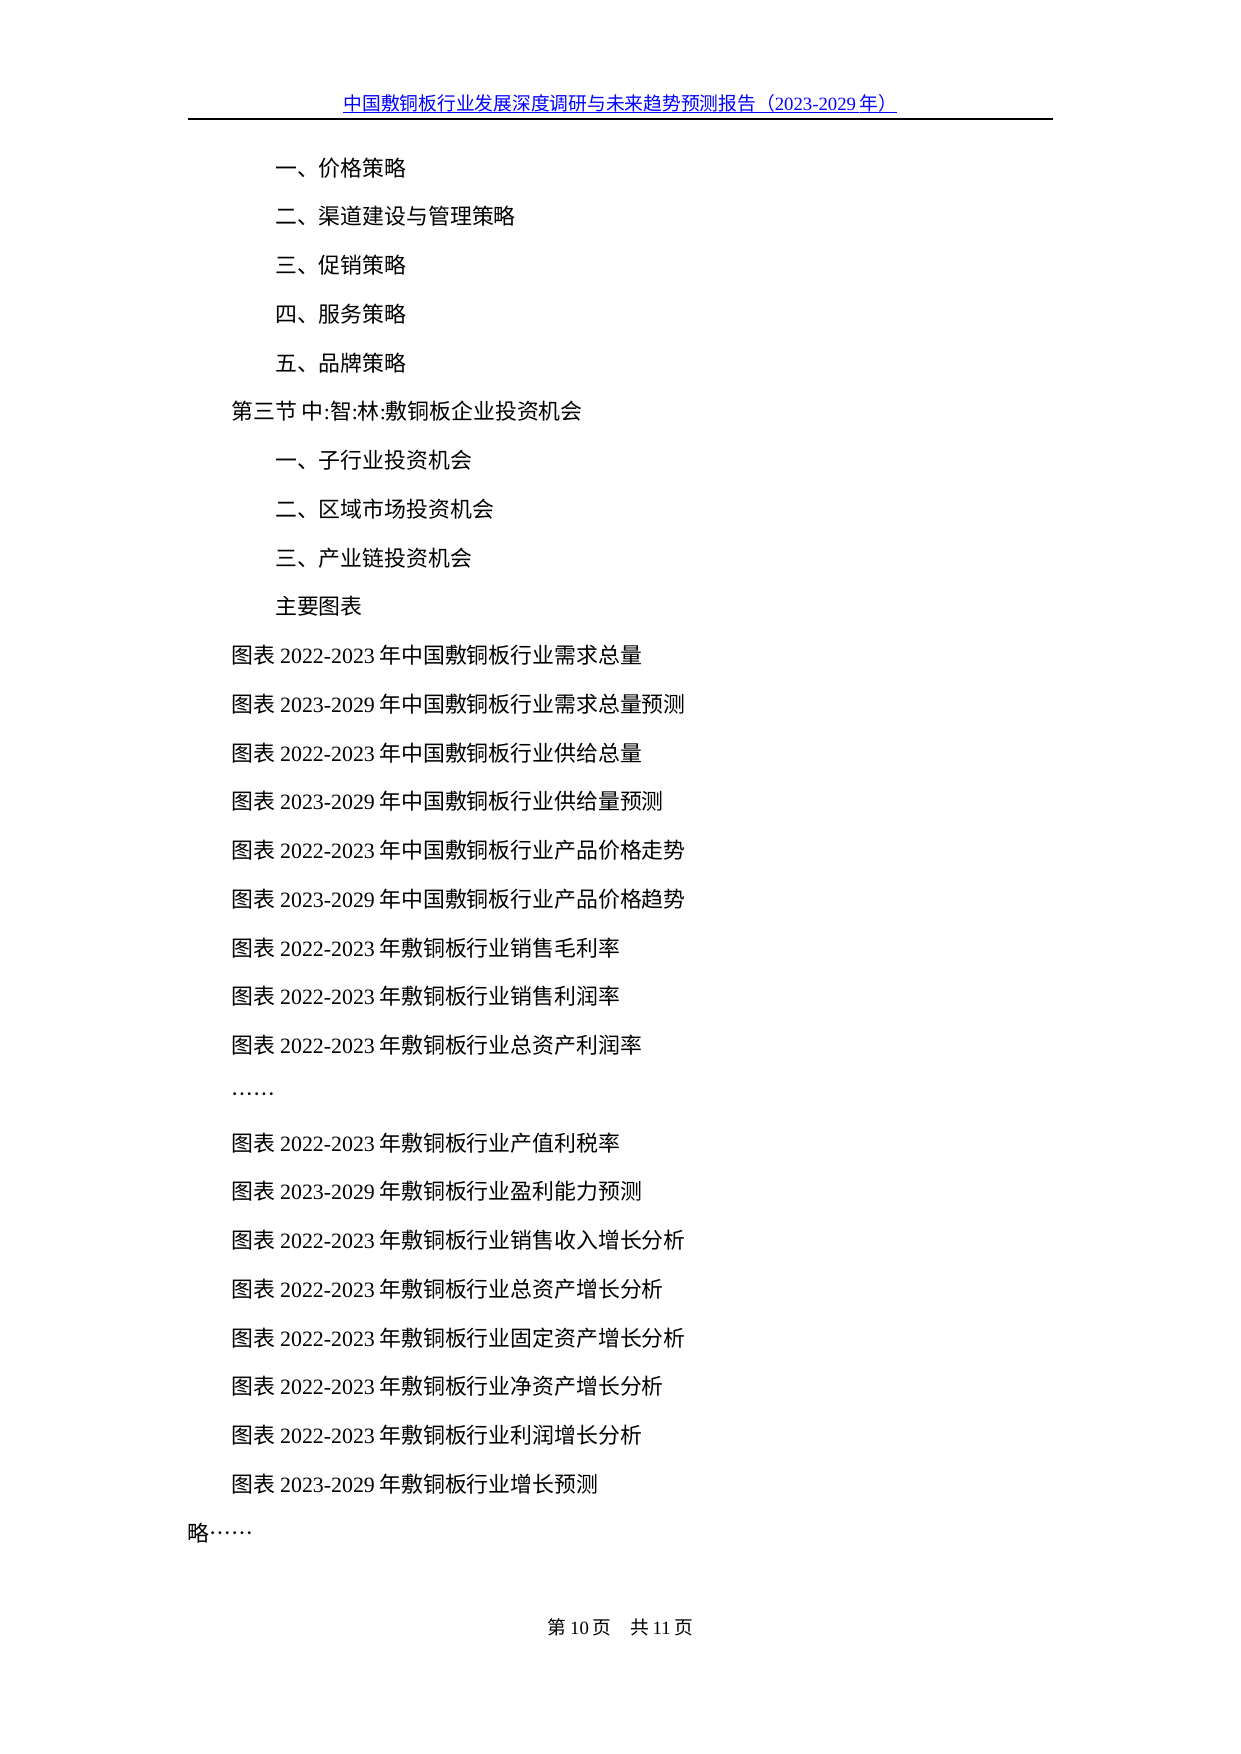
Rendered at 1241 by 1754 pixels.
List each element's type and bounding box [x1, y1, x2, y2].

text [187, 150, 1053, 1548]
